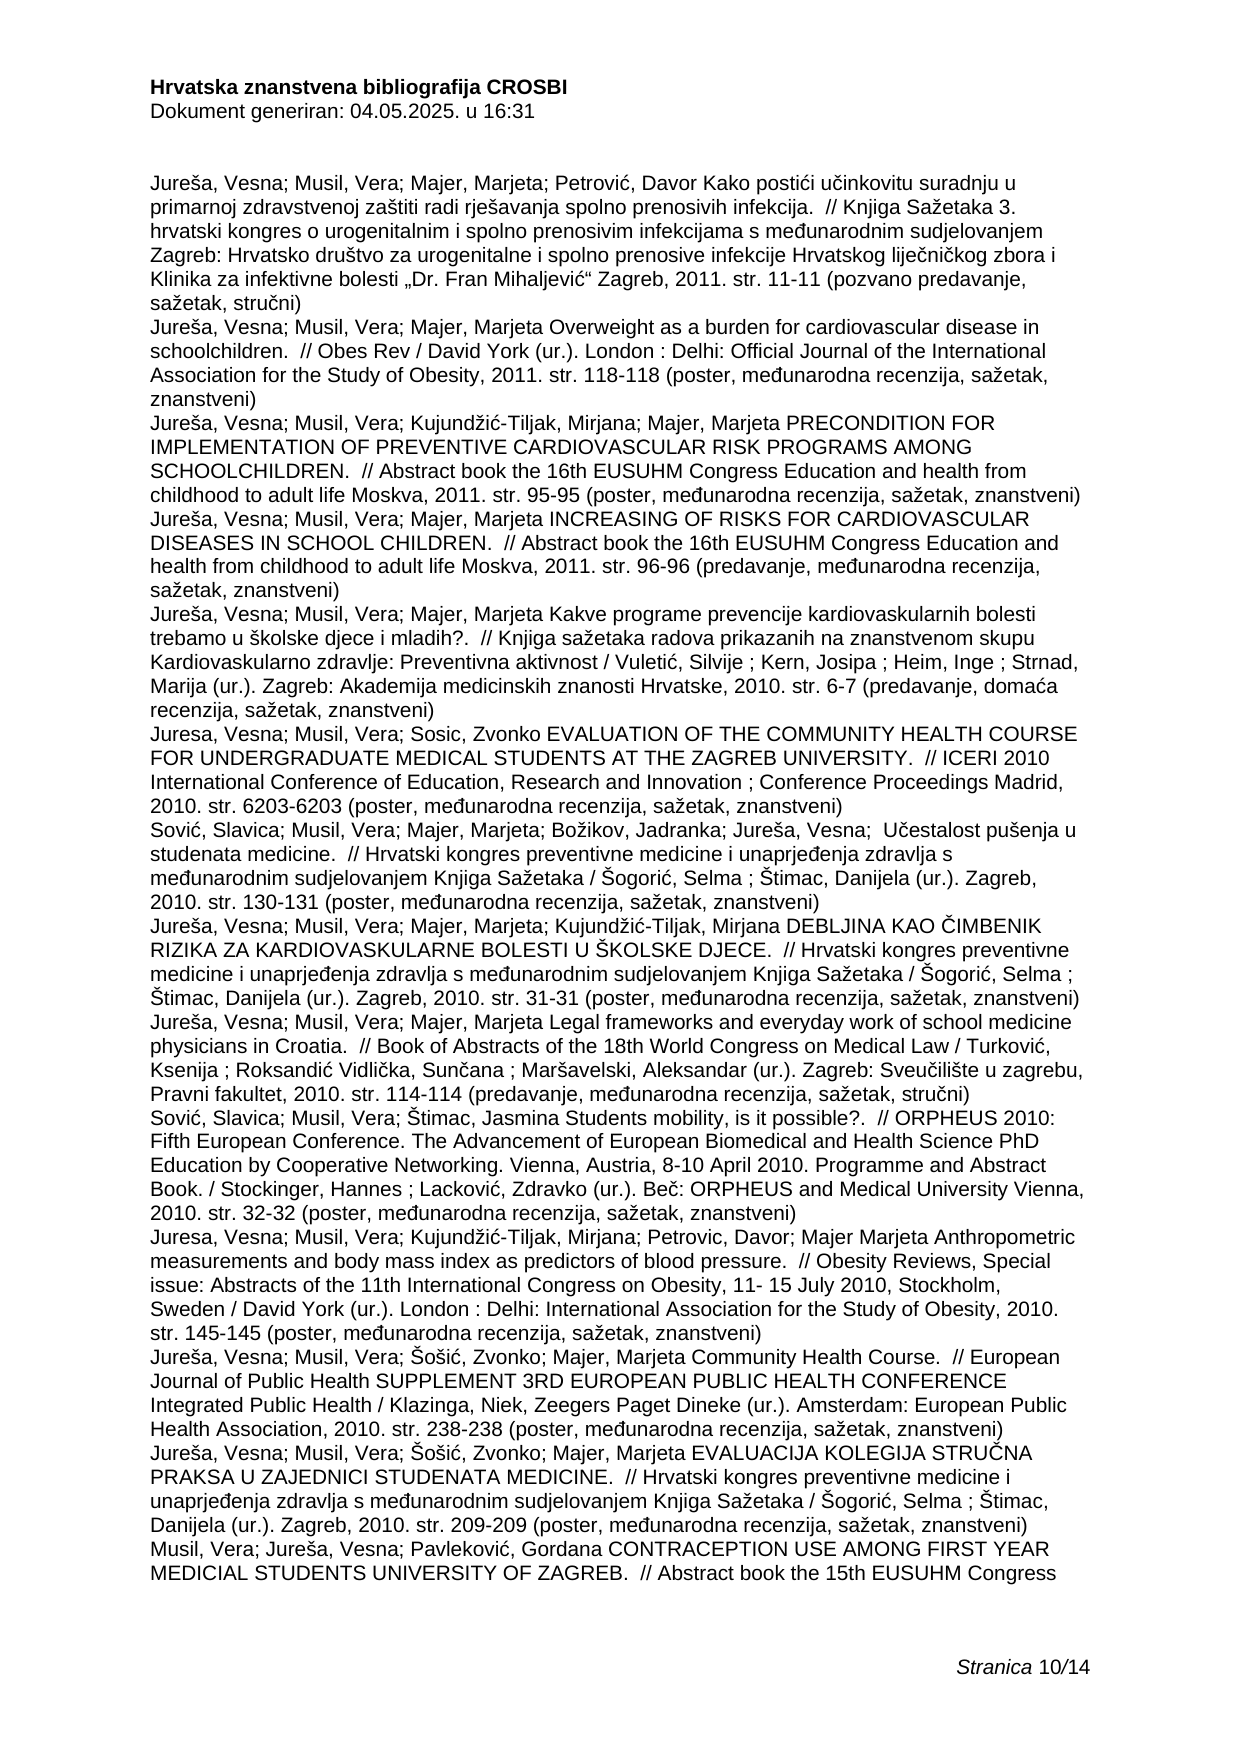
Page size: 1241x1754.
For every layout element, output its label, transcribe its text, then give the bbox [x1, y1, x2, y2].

text Sović, Slavica; Musil, Vera; Majer, Marjeta; Božikov, Jadranka; Jureša, Vesna; [150, 818, 1090, 914]
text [150, 315, 1090, 411]
text Jureša, Vesna; Musil, Vera; Majer, Marjeta; Kujundžić-Tiljak, Mirjana [150, 914, 1090, 1009]
text Juresa, Vesna; Musil, Vera; Sosic, Zvonko [150, 722, 1090, 818]
text Jureša, Vesna; Musil, Vera; Majer, Marjeta [150, 506, 1090, 602]
text Juresa, Vesna; Musil, Vera; Kujundžić-Tiljak, Mirjana; Petrovic, Davor; Majer Marjeta [150, 1225, 1090, 1345]
text Jureša, Vesna; Musil, Vera; Šošić, Zvonko; Majer, Marjeta [150, 1345, 1090, 1441]
text Jureša, Vesna; Musil, Vera; Majer, Marjeta [150, 602, 1090, 722]
text Jureša, Vesna; Musil, Vera; Majer, Marjeta [150, 1009, 1090, 1105]
text Jureša, Vesna; Musil, Vera; Šošić, Zvonko; Majer, Marjeta [150, 1441, 1090, 1537]
text Jureša, Vesna; Musil, Vera; Kujundžić-Tiljak, Mirjana; Majer, Marjeta [150, 411, 1090, 506]
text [150, 1537, 1090, 1584]
text Sović, Slavica; Musil, Vera; Štimac, Jasmina [150, 1105, 1090, 1225]
text Jureša, Vesna; Musil, Vera; Majer, Marjeta; Petrović, Davor [150, 171, 1090, 315]
